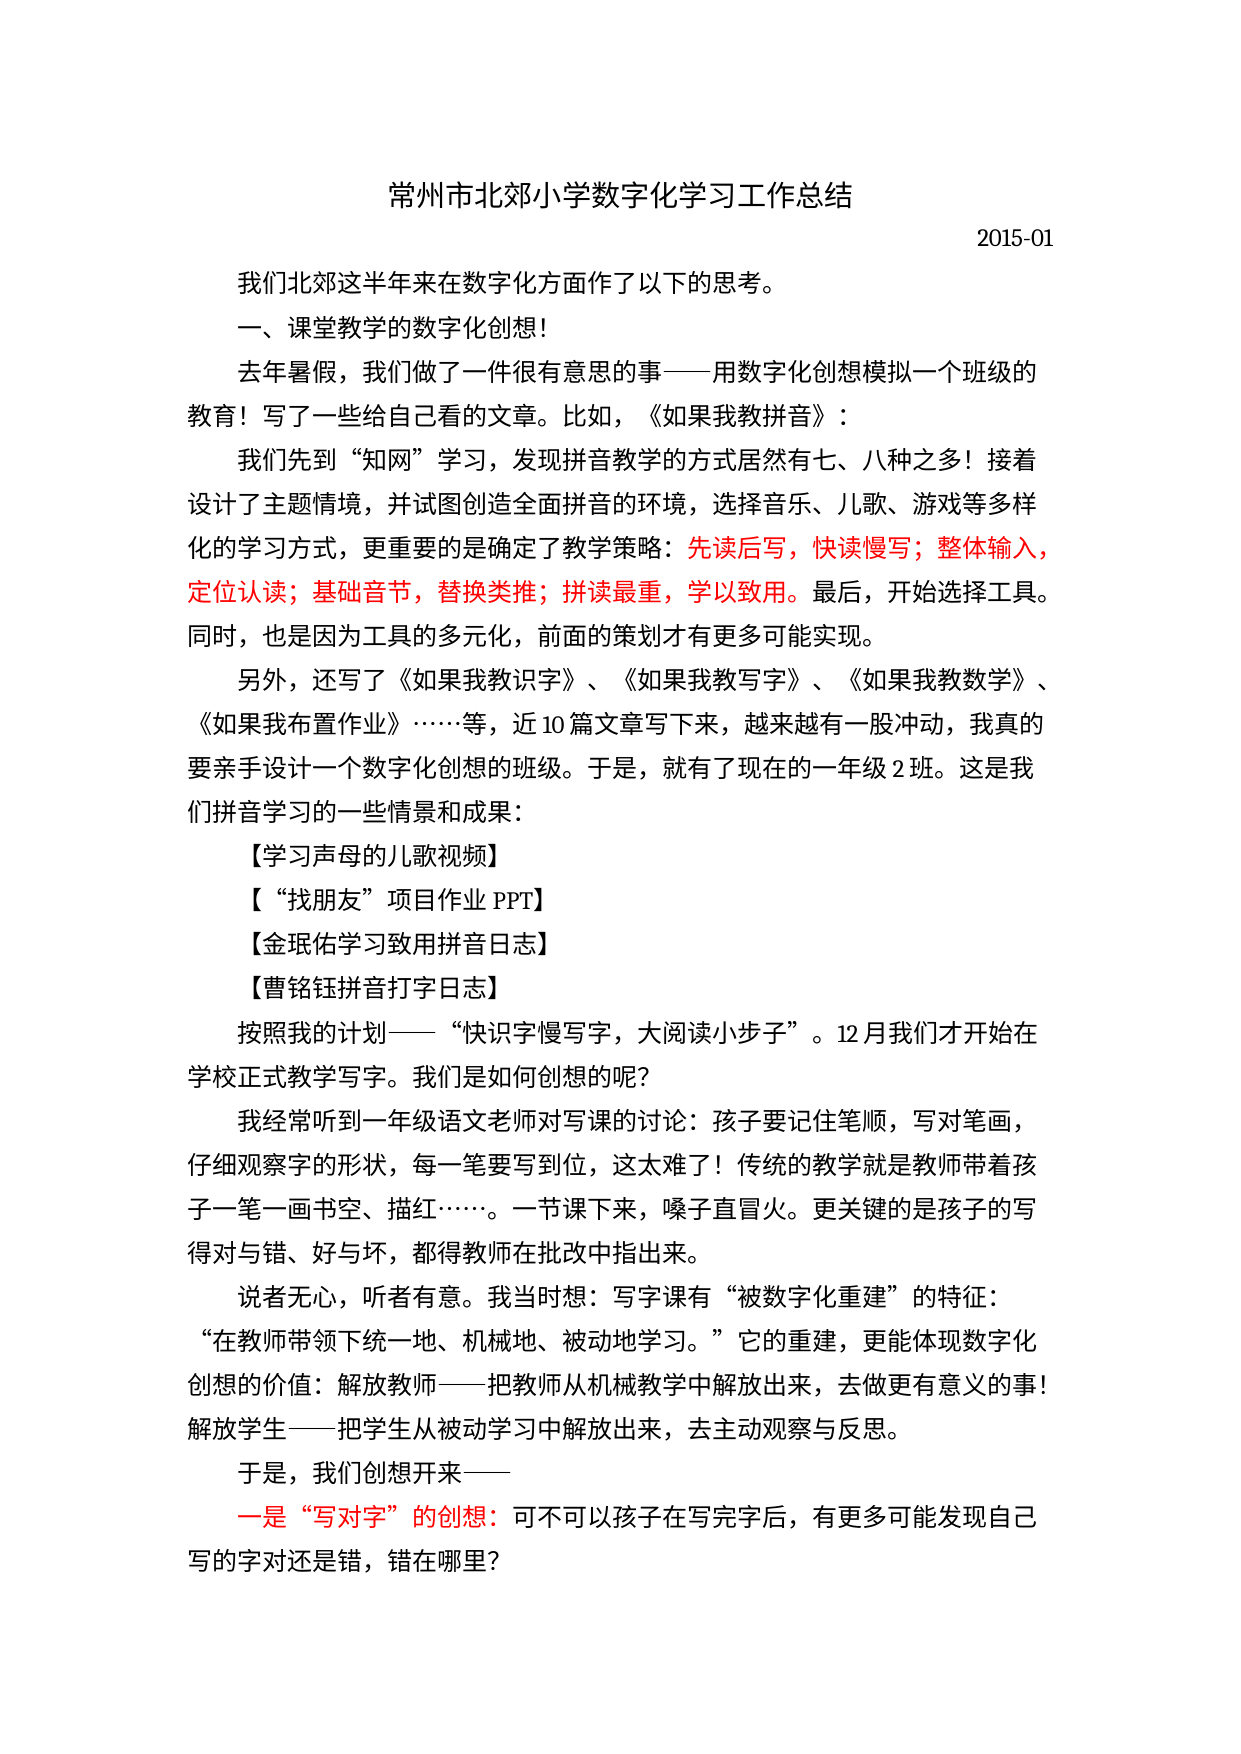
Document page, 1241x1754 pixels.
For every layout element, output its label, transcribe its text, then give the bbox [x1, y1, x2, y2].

text 按照我的计划——“快识字慢写字，大阅读小步子”。12月我们才开始在学校正式教学写字。我们是如何创想的呢？ [187, 1009, 1053, 1097]
text 【学习声母的儿歌视频】 [187, 833, 1053, 877]
text 我们先到“知网”学习，发现拼音教学的方式居然有七、八种之多！接着设计了主题情境，并试图创造全面拼音的环境，选择音乐、儿歌、游戏等多样化的学习方式，更重要的是确定了教学策略：先读后写，快读慢写；整体输入，定位认读；基础音节，替换类推；拼读最重，学以致用。最后，开始选择工具。同时，也是因为工具的多元化，前面的策划才有更多可能实现。 [187, 436, 1053, 657]
text 2015-01 [187, 216, 1053, 260]
text 【金珉佑学习致用拼音日志】 [187, 921, 1053, 965]
text 一是“写对字”的创想：可不可以孩子在写完字后，有更多可能发现自己写的字对还是错，错在哪里？ [187, 1494, 1053, 1582]
text 说者无心，听者有意。我当时想：写字课有“被数字化重建”的特征：“在教师带领下统一地、机械地、被动地学习。”它的重建，更能体现数字化创想的价值：解放教师——把教师从机械教学中解放出来，去做更有意义的事！解放学生——把学生从被动学习中解放出来，去主动观察与反思。 [187, 1273, 1053, 1450]
text 去年暑假，我们做了一件很有意思的事——用数字化创想模拟一个班级的教育！写了一些给自己看的文章。比如，《如果我教拼音》： [187, 348, 1053, 436]
text 【“找朋友”项目作业PPT】 [187, 877, 1053, 921]
text 【曹铭钰拼音打字日志】 [187, 965, 1053, 1009]
text 一、课堂教学的数字化创想！ [187, 304, 1053, 348]
text 常州市北郊小学数字化学习工作总结 [187, 172, 1053, 216]
text 我经常听到一年级语文老师对写课的讨论：孩子要记住笔顺，写对笔画，仔细观察字的形状，每一笔要写到位，这太难了！传统的教学就是教师带着孩子一笔一画书空、描红……。一节课下来，嗓子直冒火。更关键的是孩子的写得对与错、好与坏，都得教师在批改中指出来。 [187, 1097, 1053, 1273]
text 我们北郊这半年来在数字化方面作了以下的思考。 [187, 260, 1053, 304]
text 另外，还写了《如果我教识字》、《如果我教写字》、《如果我教数学》、《如果我布置作业》……等，近10篇文章写下来，越来越有一股冲动，我真的要亲手设计一个数字化创想的班级。于是，就有了现在的一年级2班。这是我们拼音学习的一些情景和成果： [187, 657, 1053, 833]
text 于是，我们创想开来—— [187, 1450, 1053, 1494]
